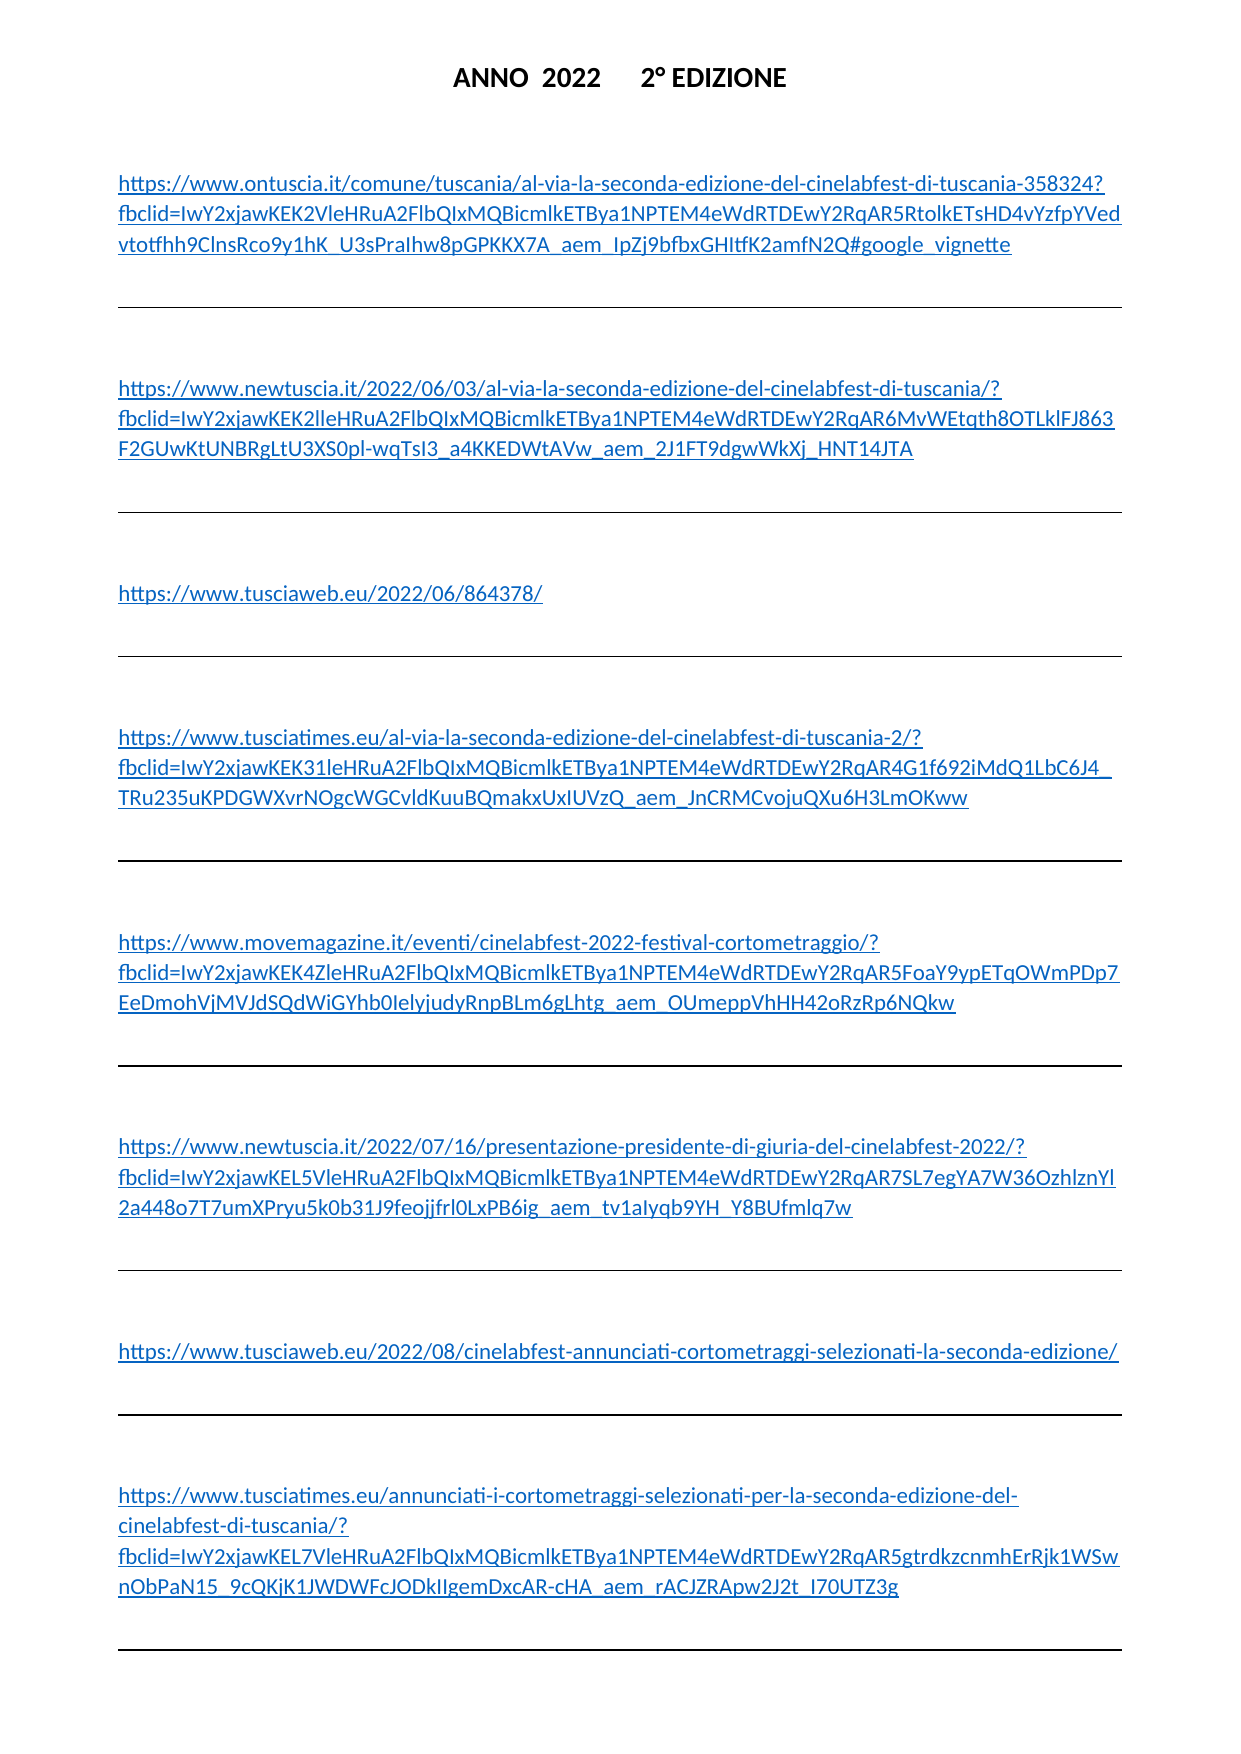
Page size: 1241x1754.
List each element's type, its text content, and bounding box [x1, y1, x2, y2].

text https://www.newtuscia.it/2022/06/03/al-via-la-seconda-edizione-del-cinelabfest-di-tuscania/?fbclid=IwY2xjawKEK2lleHRuA2FlbQIxMQBicmlkETBya1NPTEM4eWdRTDEwY2RqAR6MvWEtqth8OTLklFJ863F2GUwKtUNBRgLtU3XS0pl-wqTsI3_a4KKEDWtAVw_aem_2J1FT9dgwWkXj_HNT14JTA [118, 374, 1122, 462]
text ANNO 2022 2° EDIZIONE [118, 59, 1122, 95]
text https://www.tusciaweb.eu/2022/06/864378/ [118, 579, 1122, 607]
text https://www.ontuscia.it/comune/tuscania/al-via-la-seconda-edizione-del-cinelabfest-di-tuscania-358324?fbclid=IwY2xjawKEK2VleHRuA2FlbQIxMQBicmlkETBya1NPTEM4eWdRTDEwY2RqAR5RtolkETsHD4vYzfpYVedvtotfhh9ClnsRco9y1hK_U3sPraIhw8pGPKKX7A_aem_IpZj9bfbxGHItfK2amfN2Q#google_vignette [118, 225, 1122, 258]
text https://www.newtuscia.it/2022/07/16/presentazione-presidente-di-giuria-del-cinelabfest-2022/?fbclid=IwY2xjawKEL5VleHRuA2FlbQIxMQBicmlkETBya1NPTEM4eWdRTDEwY2RqAR7SL7egYA7W36OzhlznYl2a448o7T7umXPryu5k0b31J9feojjfrl0LxPB6ig_aem_tv1aIyqb9YH_Y8BUfmlq7w [118, 1132, 1122, 1221]
text https://www.tusciatimes.eu/al-via-la-seconda-edizione-del-cinelabfest-di-tuscania-2/?fbclid=IwY2xjawKEK31leHRuA2FlbQIxMQBicmlkETBya1NPTEM4eWdRTDEwY2RqAR4G1f692iMdQ1LbC6J4_TRu235uKPDGWXvrNOgcWGCvldKuuBQmakxUxIUVzQ_aem_JnCRMCvojuQXu6H3LmOKww [118, 723, 1122, 811]
text https://www.tusciatimes.eu/annunciati-i-cortometraggi-selezionati-per-la-seconda-edizione-del-cinelabfest-di-tuscania/?fbclid=IwY2xjawKEL7VleHRuA2FlbQIxMQBicmlkETBya1NPTEM4eWdRTDEwY2RqAR5gtrdkzcnmhErRjk1WSwnObPaN15_9cQKjK1JWDWFcJODkIIgemDxcAR-cHA_aem_rACJZRApw2J2t_I70UTZ3g [118, 1481, 1122, 1600]
text https://www.movemagazine.it/eventi/cinelabfest-2022-festival-cortometraggio/?fbclid=IwY2xjawKEK4ZleHRuA2FlbQIxMQBicmlkETBya1NPTEM4eWdRTDEwY2RqAR5FoaY9ypETqOWmPDp7EeDmohVjMVJdSQdWiGYhb0IelyjudyRnpBLm6gLhtg_aem_OUmeppVhHH42oRzRp6NQkw [118, 928, 1122, 1016]
text https://www.ontuscia.it/comune/tuscania/al-via-la-seconda-edizione-del-cinelabfest-di-tuscania-358324?fbclid=IwY2xjawKEK2VleHRuA2FlbQIxMQBicmlkETBya1NPTEM4eWdRTDEwY2RqAR5RtolkETsHD4vYzfpYVedvtotfhh9ClnsRco9y1hK_U3sPraIhw8pGPKKX7A_aem_IpZj9bfbxGHItfK2amfN2Q#google_vignette [118, 169, 1122, 224]
text https://www.tusciaweb.eu/2022/08/cinelabfest-annunciati-cortometraggi-selezionati-la-seconda-edizione/ [118, 1337, 1122, 1365]
